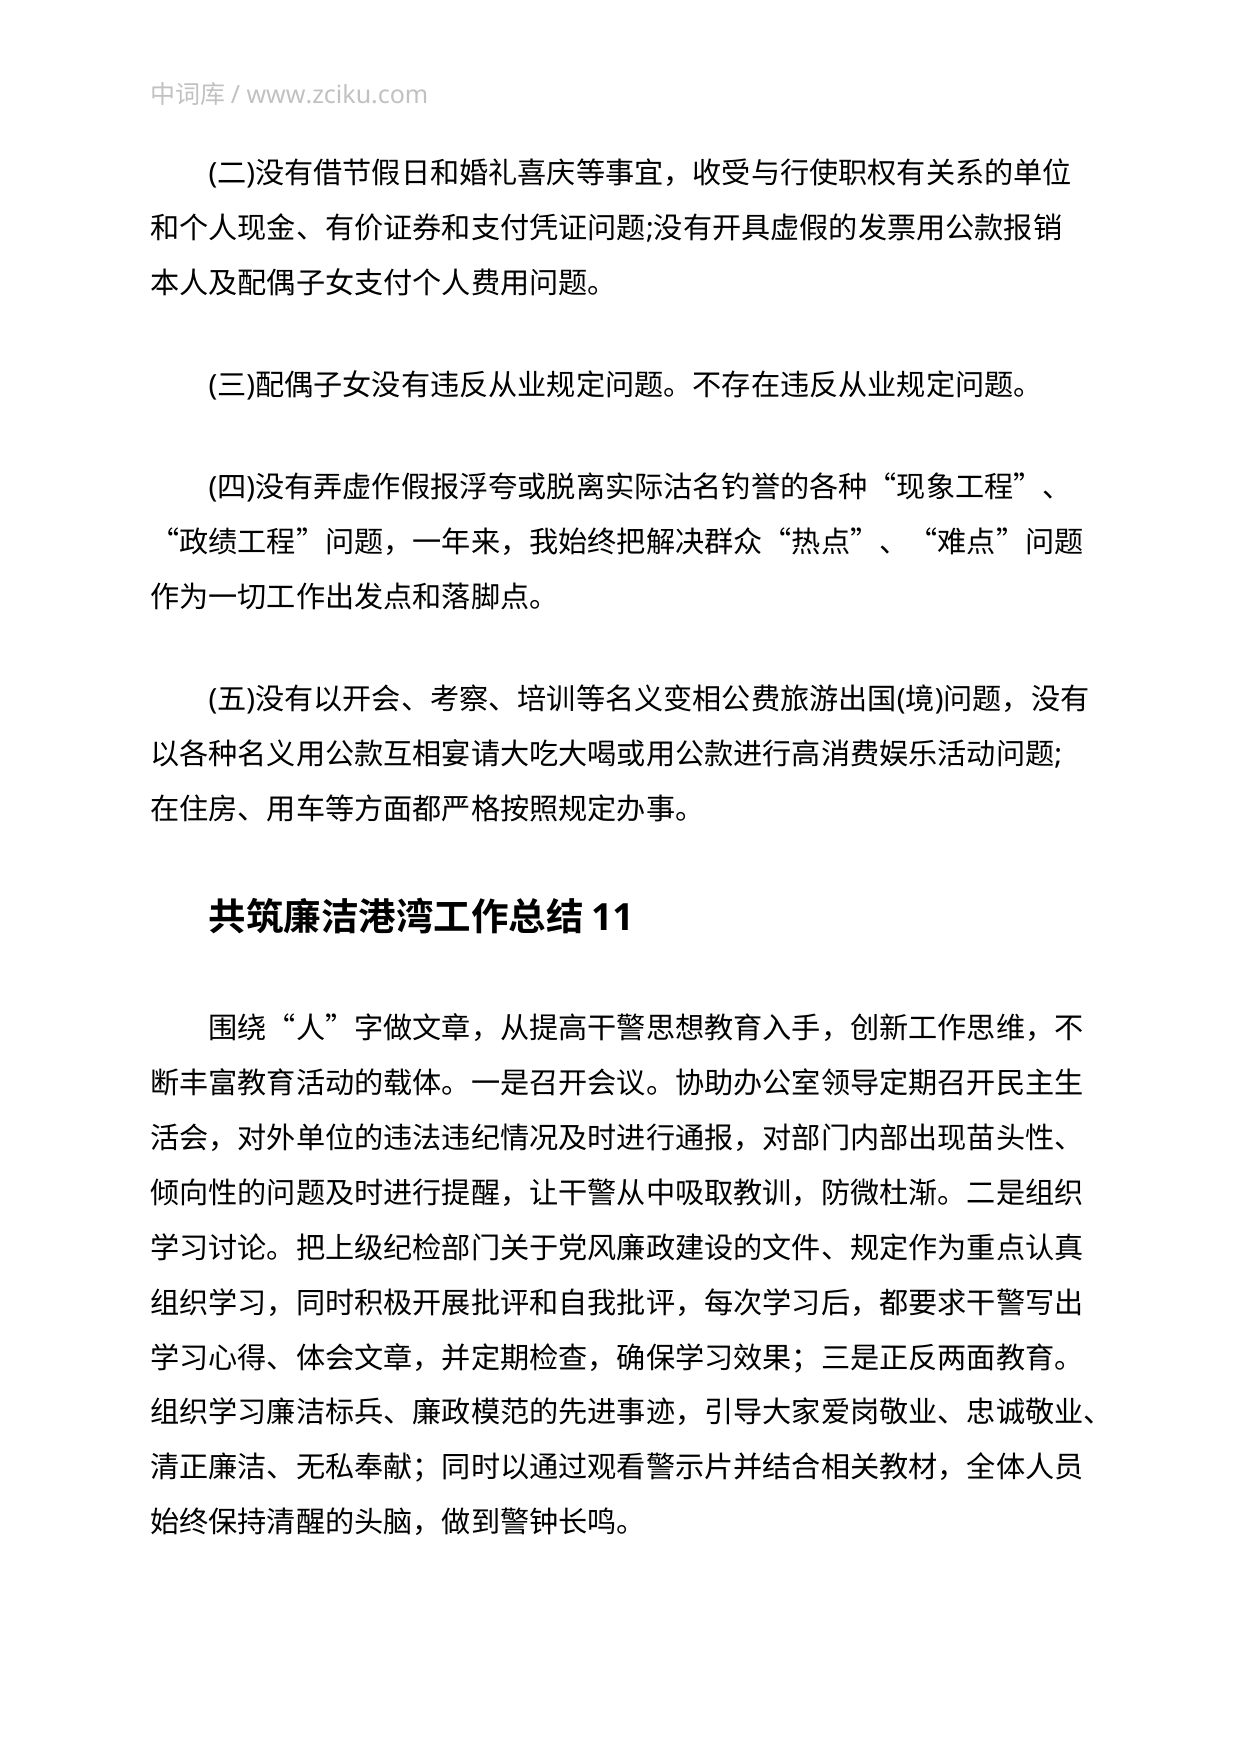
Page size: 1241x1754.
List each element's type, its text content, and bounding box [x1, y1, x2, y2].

text (五)没有以开会、考察、培训等名义变相公费旅游出国(境)问题，没有以各种名义用公款互相宴请大吃大喝或用公款进行高消费娱乐活动问题;在住房、用车等方面都严格按照规定办事。 [150, 675, 1090, 828]
text 围绕“人”字做文章，从提高干警思想教育入手，创新工作思维，不断丰富教育活动的载体。一是召开会议。协助办公室领导定期召开民主生活会，对外单位的违法违纪情况及时进行通报，对部门内部出现苗头性、倾向性的问题及时进行提醒，让干警从中吸取教训，防微杜渐。二是组织学习讨论。把上级纪检部门关于党风廉政建设的文件、规定作为重点认真组织学习，同时积极开展批评和自我批评，每次学习后，都要求干警写出学习心得、体会文章，并定期检查，确保学习效果；三是正反两面教育。组织学习廉洁标兵、廉政模范的先进事迹，引导大家爱岗敬业、忠诚敬业、清正廉洁、无私奉献；同时以通过观看警示片并结合相关教材，全体人员始终保持清醒的头脑，做到警钟长鸣。 [150, 1005, 1090, 1541]
text 共筑廉洁港湾工作总结11 [150, 887, 1090, 942]
text (三)配偶子女没有违反从业规定问题。不存在违反从业规定问题。 [150, 362, 1090, 404]
text (四)没有弄虚作假报浮夸或脱离实际沽名钓誉的各种“现象工程”、“政绩工程”问题，一年来，我始终把解决群众“热点”、“难点”问题作为一切工作出发点和落脚点。 [150, 464, 1090, 616]
text (二)没有借节假日和婚礼喜庆等事宜，收受与行使职权有关系的单位和个人现金、有价证券和支付凭证问题;没有开具虚假的发票用公款报销本人及配偶子女支付个人费用问题。 [150, 150, 1090, 302]
